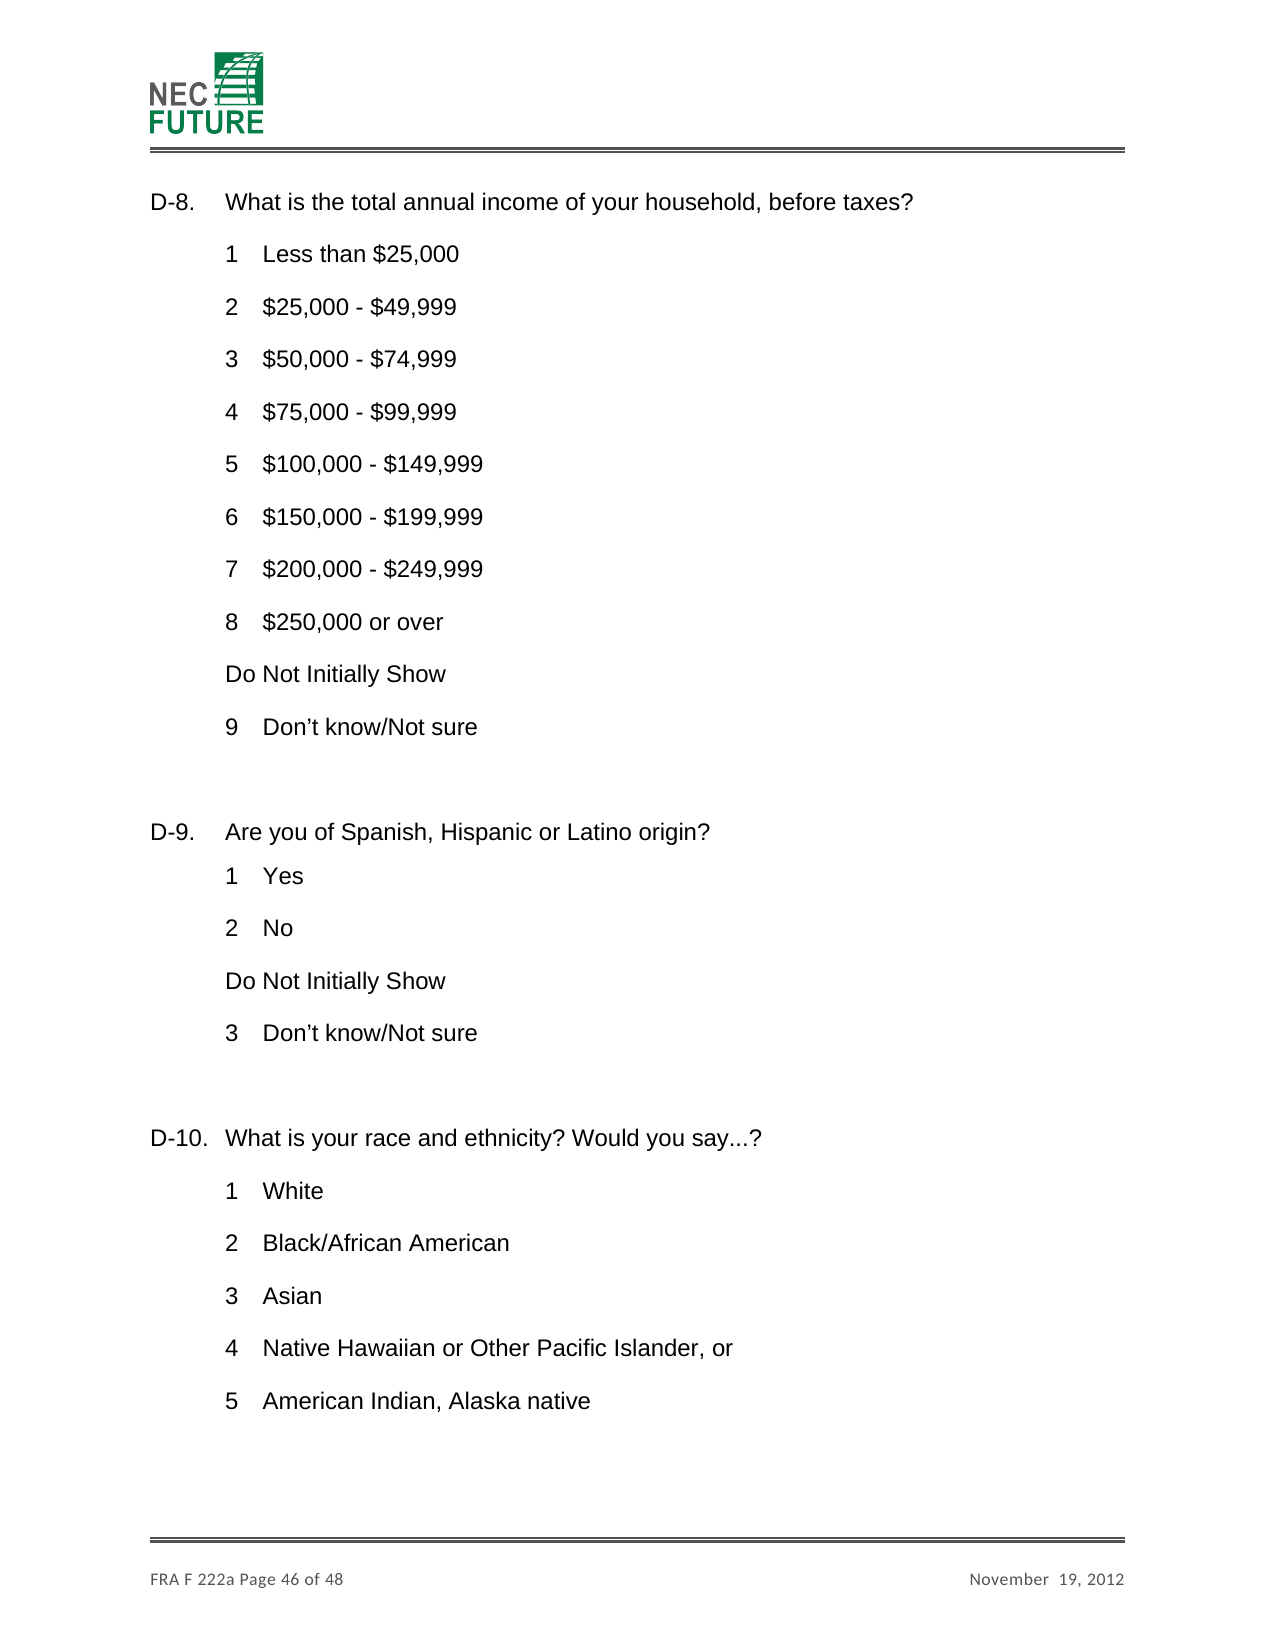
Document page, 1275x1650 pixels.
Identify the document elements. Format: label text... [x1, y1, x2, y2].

text 9 Don’t know/Not sure [225, 712, 1125, 740]
text 3 Asian [225, 1282, 1125, 1309]
text 8 $250,000 or over [225, 607, 1125, 635]
text 4 Native Hawaiian or Other Pacific Islander, or [225, 1334, 1125, 1362]
text 6 $150,000 - $199,999 [225, 502, 1125, 530]
text 4 $75,000 - $99,999 [225, 397, 1125, 425]
text D-9. Are you of Spanish, Hispanic or Latino origin? [150, 817, 1125, 845]
text D-8. What is the total annual income of your household, before taxes? [150, 187, 1125, 215]
text 7 $200,000 - $249,999 [225, 555, 1125, 583]
text 1 Less than $25,000 [225, 240, 1125, 268]
text 1 White [225, 1177, 1125, 1204]
picture [150, 52, 264, 134]
text 2 No [225, 914, 1125, 942]
text D-10. What is your race and ethnicity? Would you say...? [150, 1124, 1125, 1152]
text 2 Black/African American [225, 1229, 1125, 1257]
text 5 $100,000 - $149,999 [225, 450, 1125, 478]
text 3 Don’t know/Not sure [225, 1019, 1125, 1047]
text 1 Yes [225, 862, 1125, 889]
text 2 $25,000 - $49,999 [225, 292, 1125, 320]
text Do Not Initially Show [225, 660, 1125, 688]
text Do Not Initially Show [225, 967, 1125, 994]
text 3 $50,000 - $74,999 [225, 345, 1125, 373]
text 5 American Indian, Alaska native [225, 1387, 1125, 1414]
